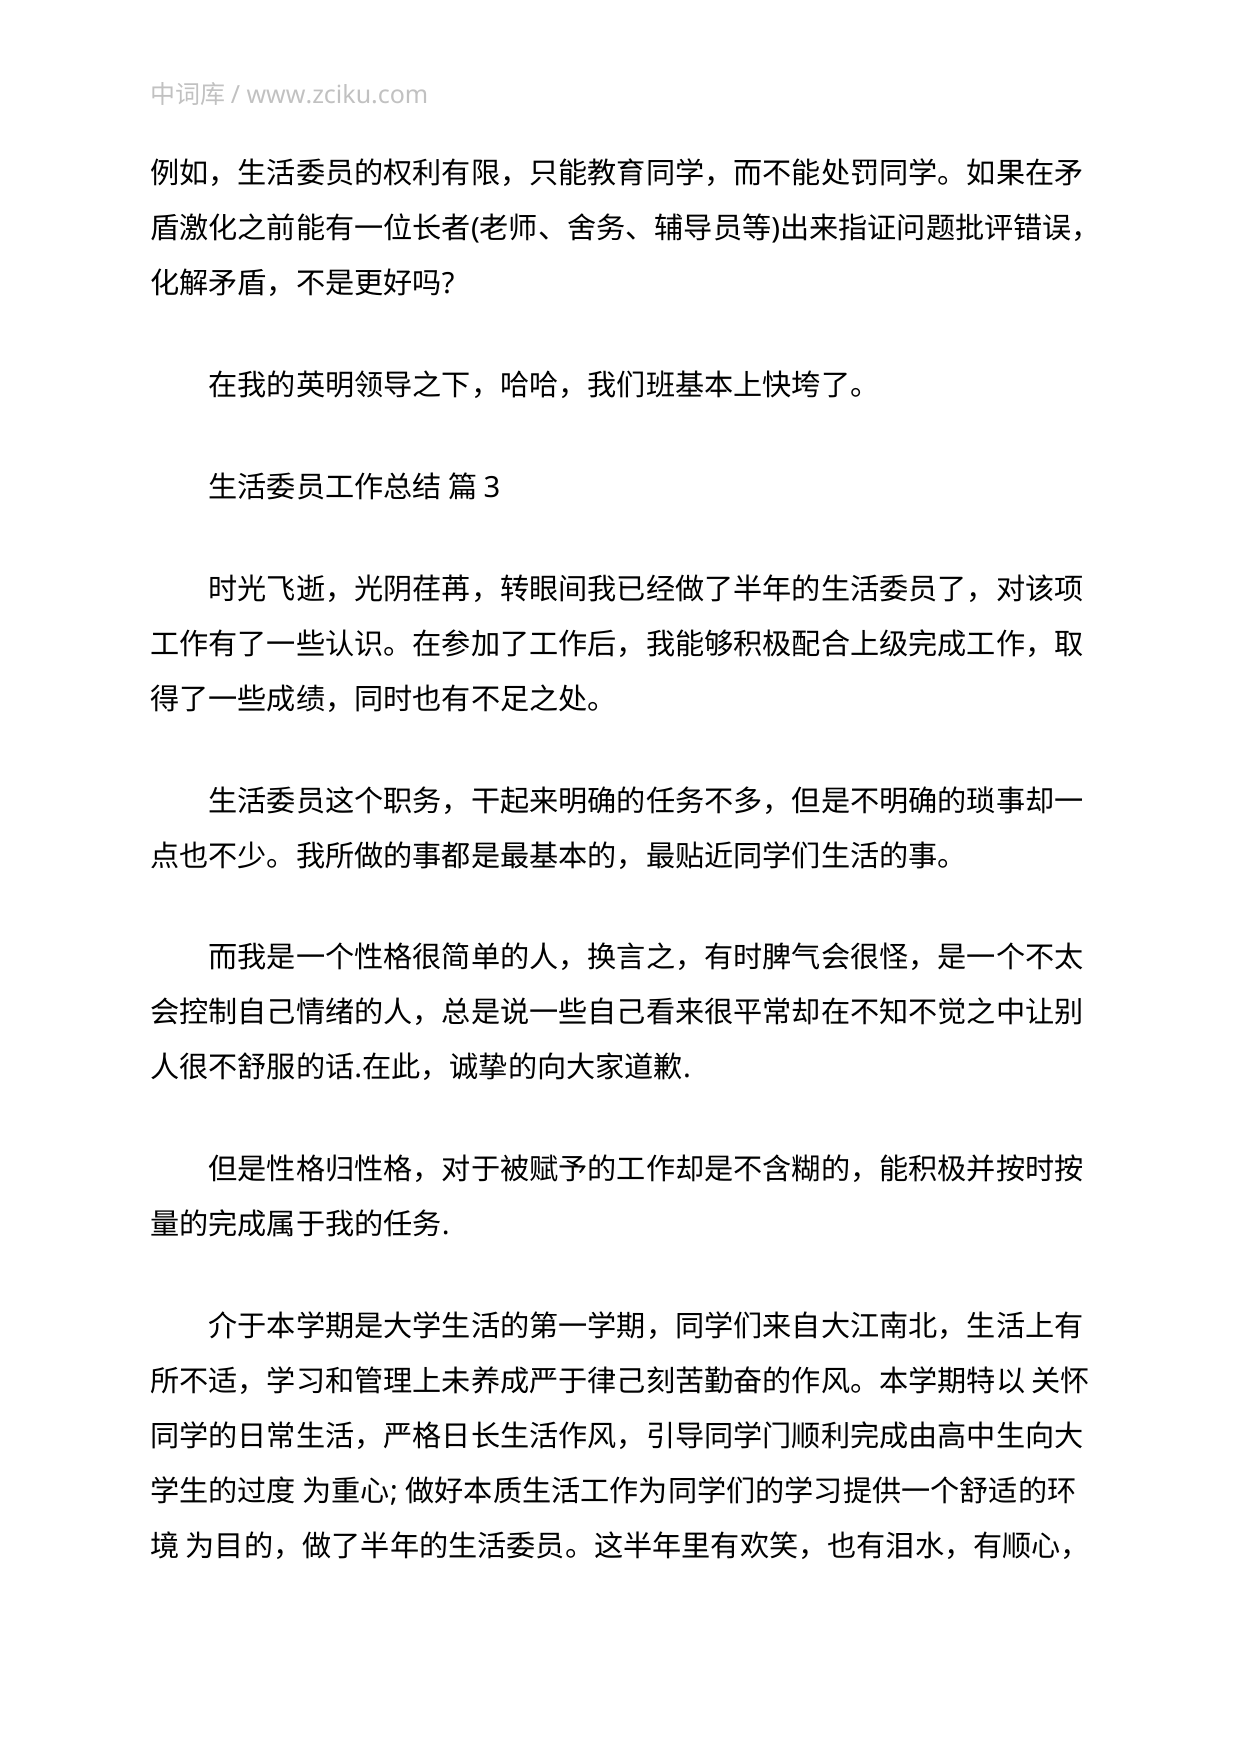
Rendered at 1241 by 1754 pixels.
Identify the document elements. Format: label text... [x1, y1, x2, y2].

text 时光飞逝，光阴荏苒，转眼间我已经做了半年的生活委员了，对该项工作有了一些认识。在参加了工作后，我能够积极配合上级完成工作，取得了一些成绩，同时也有不足之处。 [150, 566, 1090, 718]
text 生活委员工作总结 篇3 [150, 464, 1090, 506]
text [150, 1302, 1090, 1564]
text 而我是一个性格很简单的人，换言之，有时脾气会很怪，是一个不太会控制自己情绪的人，总是说一些自己看来很平常却在不知不觉之中让别人很不舒服的话.在此，诚挚的向大家道歉. [150, 934, 1090, 1086]
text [150, 150, 1090, 302]
text 但是性格归性格，对于被赋予的工作却是不含糊的，能积极并按时按量的完成属于我的任务. [150, 1146, 1090, 1243]
text 生活委员这个职务，干起来明确的任务不多，但是不明确的琐事却一点也不少。我所做的事都是最基本的，最贴近同学们生活的事。 [150, 777, 1090, 874]
text 在我的英明领导之下，哈哈，我们班基本上快垮了。 [150, 362, 1090, 404]
